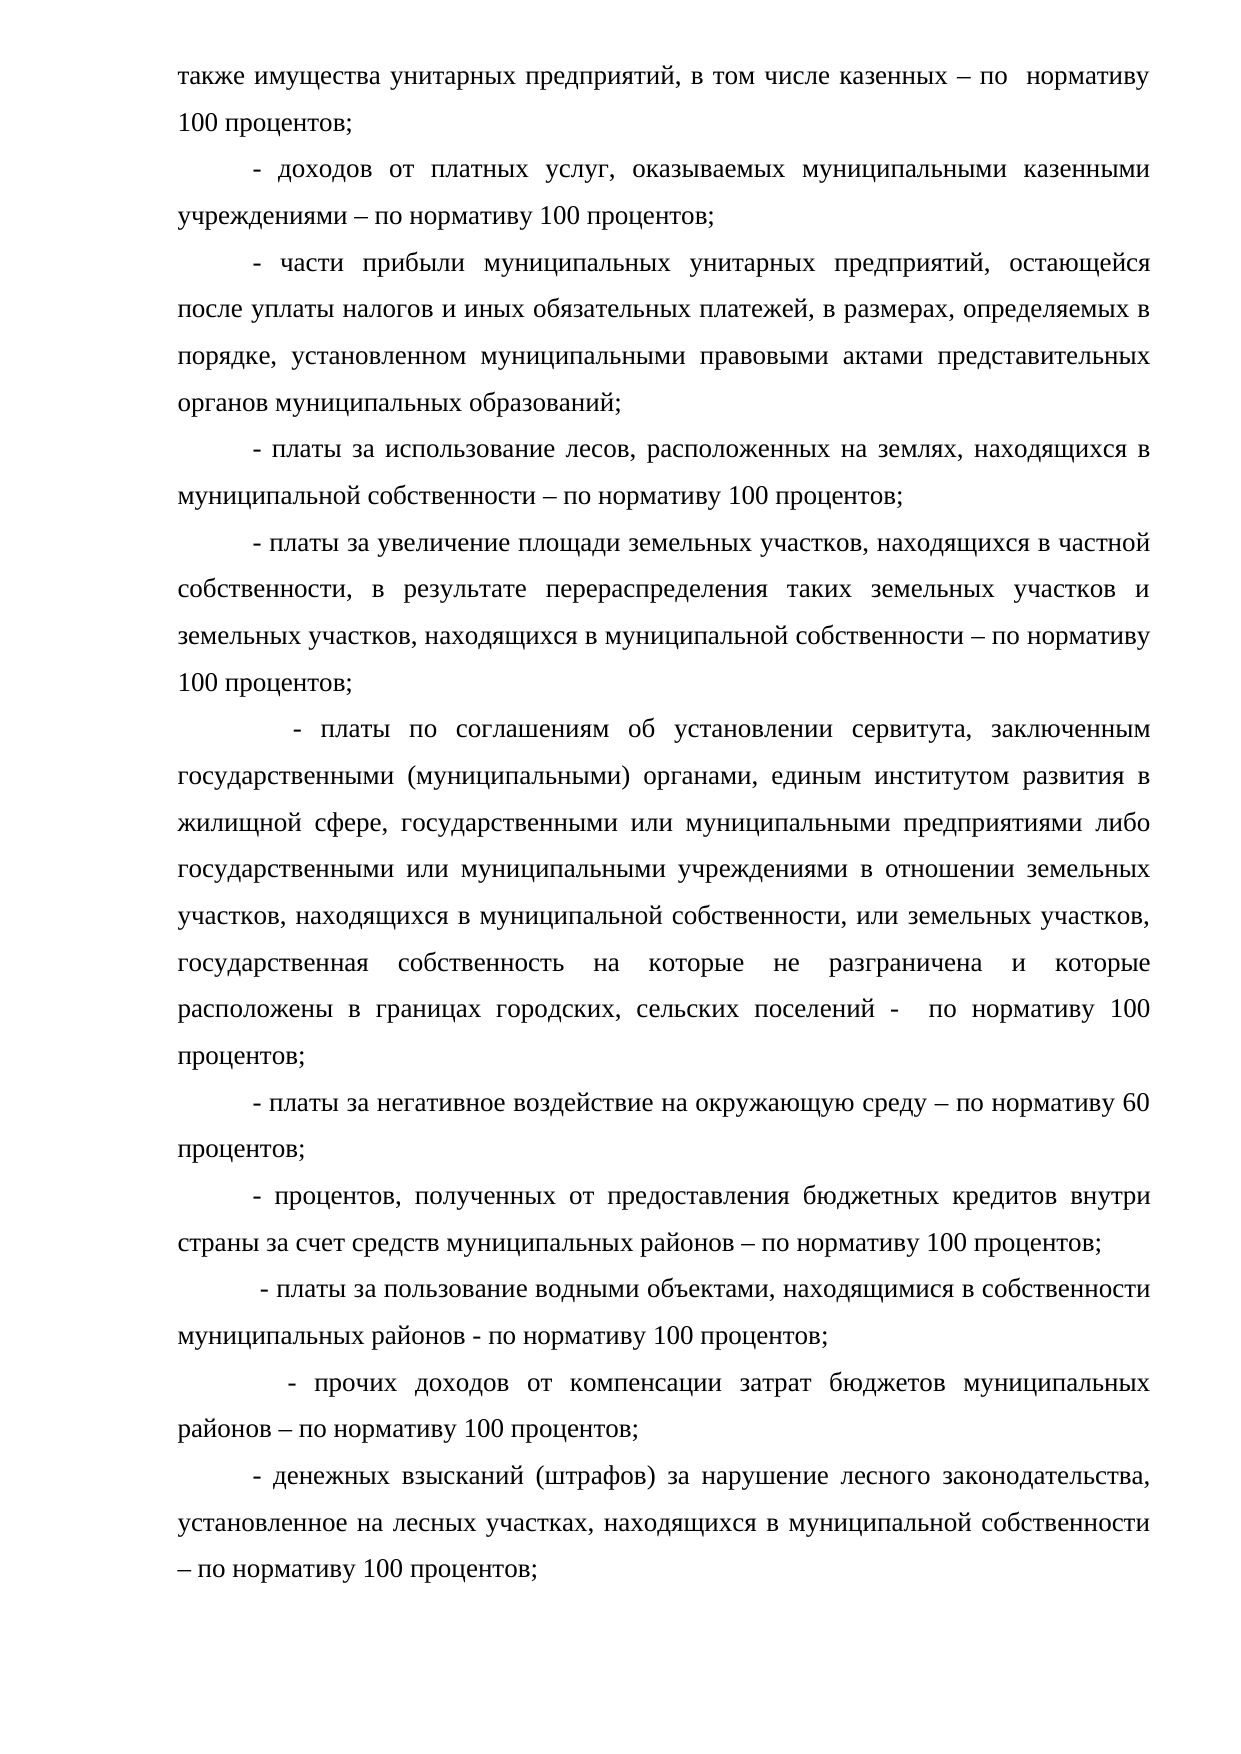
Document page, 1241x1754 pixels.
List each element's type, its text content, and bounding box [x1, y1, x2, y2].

text - платы за увеличение площади земельных участков, находящихся в частной собственности, в результате перераспределения таких земельных участков и земельных участков, находящихся в муниципальной собственности – по нормативу 100 процентов; [177, 526, 1152, 697]
text - доходов от платных услуг, оказываемых муниципальными казенными учреждениями – по нормативу 100 процентов; [177, 152, 1152, 230]
text - части прибыли муниципальных унитарных предприятий, остающейся после уплаты налогов и иных обязательных платежей, в размерах, определяемых в порядке, установленном муниципальными правовыми актами представительных органов муниципальных образований; [177, 246, 1152, 417]
text - платы за использование лесов, расположенных на землях, находящихся в муниципальной собственности – по нормативу 100 процентов; [177, 432, 1152, 510]
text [177, 59, 1152, 137]
text - платы за пользование водными объектами, находящимися в собственности муниципальных районов - по нормативу 100 процентов; [177, 1272, 1152, 1350]
text - процентов, полученных от предоставления бюджетных кредитов внутри страны за счет средств муниципальных районов – по нормативу 100 процентов; [177, 1179, 1152, 1257]
text - денежных взысканий (штрафов) за нарушение лесного законодательства, установленное на лесных участках, находящихся в муниципальной собственности – по нормативу 100 процентов; [177, 1459, 1152, 1583]
text - платы за негативное воздействие на окружающую среду – по нормативу 60 процентов; [177, 1086, 1152, 1163]
text - платы по соглашениям об установлении сервитута, заключенным государственными (муниципальными) органами, единым институтом развития в жилищной сфере, государственными или муниципальными предприятиями либо государственными или муниципальными учреждениями в отношении земельных участков, находящихся в муниципальной собственности, или земельных участков, государственная собственность на которые не разграничена и которые расположены в границах городских, сельских поселений - по нормативу 100 процентов; [177, 712, 1152, 1070]
text - прочих доходов от компенсации затрат бюджетов муниципальных районов – по нормативу 100 процентов; [177, 1366, 1152, 1443]
